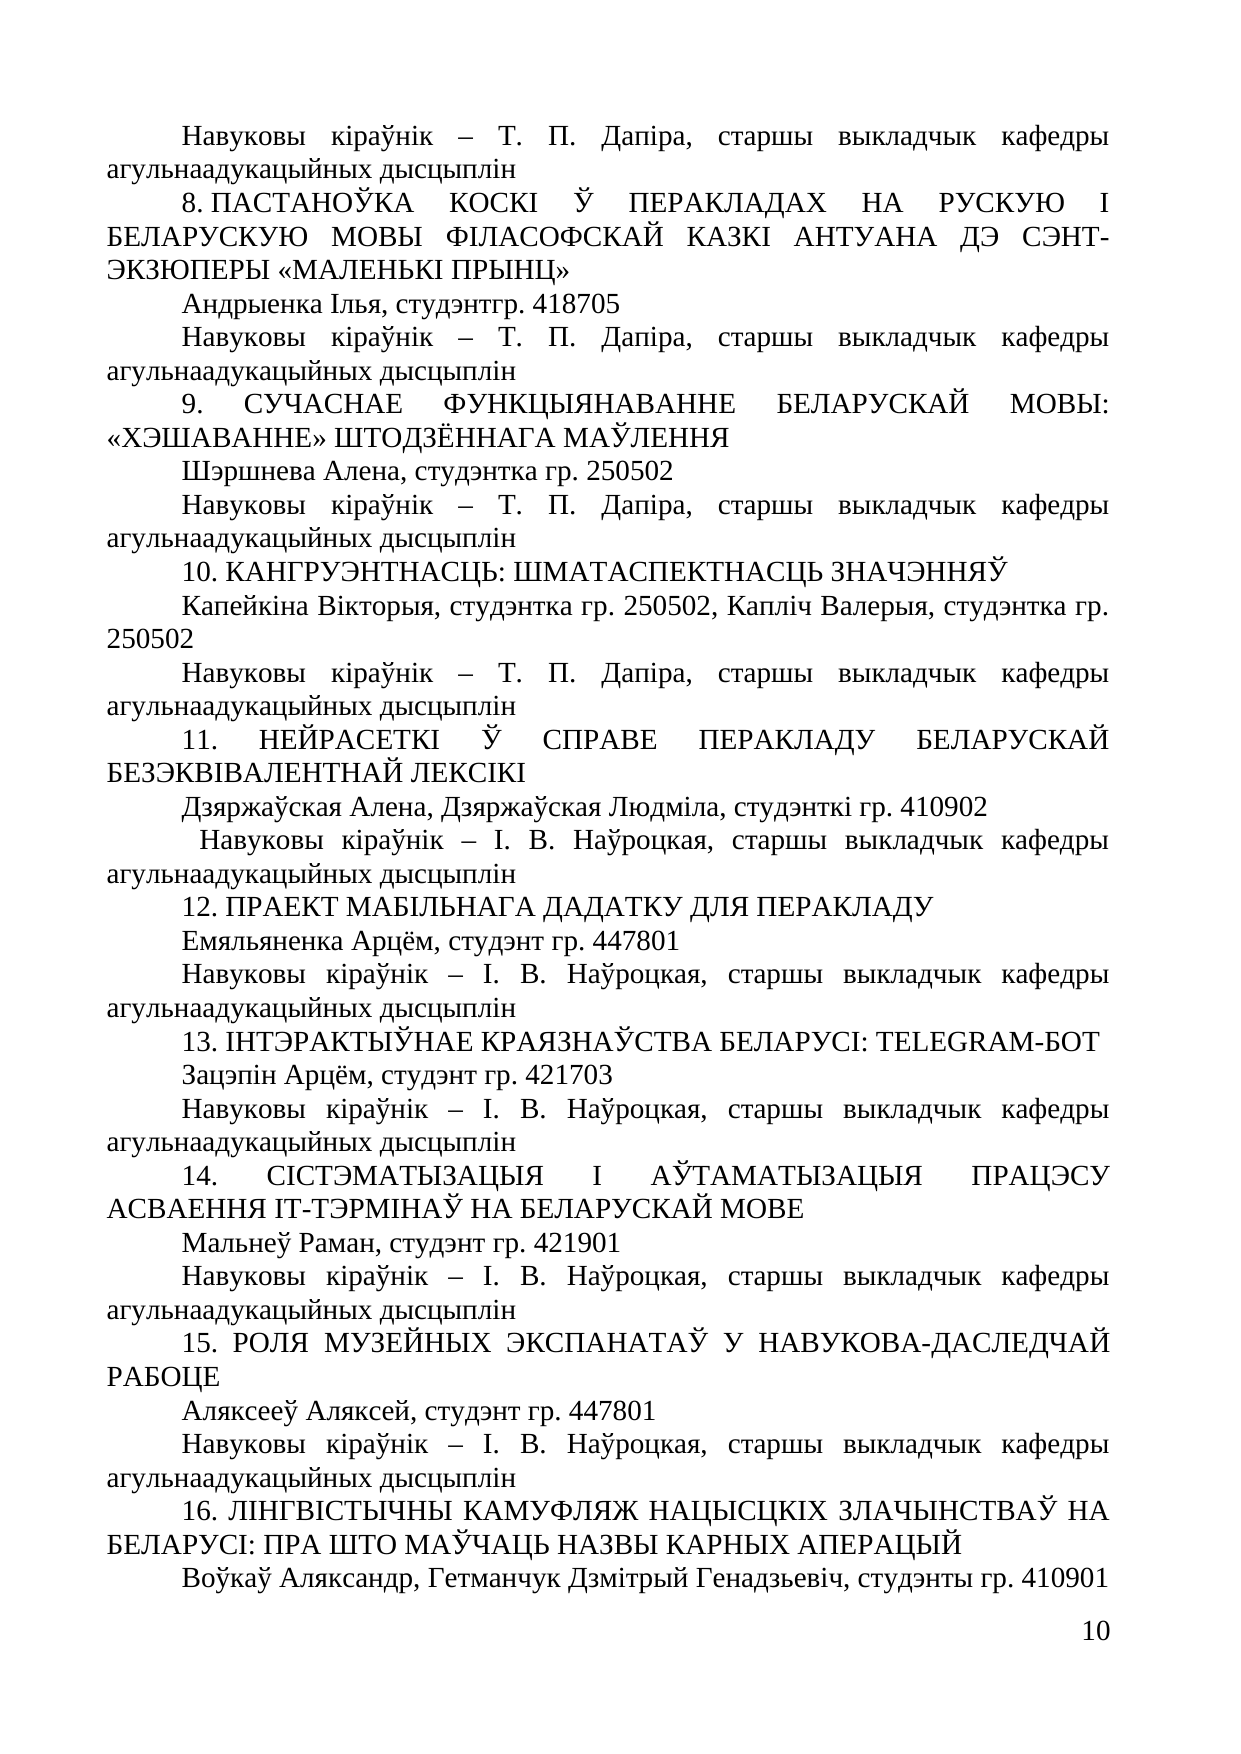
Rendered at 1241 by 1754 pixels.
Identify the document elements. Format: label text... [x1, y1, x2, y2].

text 9. СУЧАСНАЕ ФУНКЦЫЯНАВАННЕ БЕЛАРУСКАЙ МОВЫ: «‎ХЭШАВАННЕ» ШТОДЗЁННАГА МАЎЛЕННЯ [106, 386, 1110, 453]
text 10. КАНГРУЭНТНАСЦЬ: ШМАТАСПЕКТНАСЦЬ ЗНАЧЭННЯЎ [106, 554, 1110, 588]
text Навуковы кіраўнік – І. В. Наўроцкая, старшы выкладчык кафедры агульнаадукацыйных дысцыплін [106, 1091, 1110, 1158]
text 15. РОЛЯ МУЗЕЙНЫХ ЭКСПАНАТАЎ У НАВУКОВА-ДАСЛЕДЧАЙ РАБОЦЕ [106, 1326, 1110, 1393]
text 14. Сістэматызацыя і аўтаматызацыя працэсу асваення IT-тэрмінаў на беларускай мове [106, 1158, 1110, 1225]
text 16. ЛІНГВІСТЫЧНЫ КАМУФЛЯЖ НАЦЫСЦКІХ ЗЛАЧЫНСТВАЎ НА БЕЛАРУСІ: ПРА ШТО МАЎЧАЦЬ НАЗВЫ КАРНЫХ АПЕРАЦЫЙ [106, 1493, 1110, 1560]
text 12. ПРАЕКТ МАБІЛЬНАГА ДАДАТКУ ДЛЯ ПЕРАКЛАДУ [106, 889, 1110, 923]
text Навуковы кіраўнік – Т. П. Дапіра, старшы выкладчык кафедры агульнаадукацыйных дысцыплін [106, 118, 1110, 185]
text Навуковы кіраўнік – І. В. Наўроцкая, старшы выкладчык кафедры агульнаадукацыйных дысцыплін [106, 822, 1110, 889]
text Мальнеў Раман, студэнт гр. 421901 [106, 1225, 1110, 1258]
text Навуковы кіраўнік – І. В. Наўроцкая, старшы выкладчык кафедры агульнаадукацыйных дысцыплін [106, 957, 1110, 1024]
text Емяльяненка Арцём, студэнт гр. 447801 [106, 923, 1110, 957]
text Аляксееў Аляксей, студэнт гр. 447801 [106, 1393, 1110, 1426]
text Навуковы кіраўнік – І. В. Наўроцкая, старшы выкладчык кафедры агульнаадукацыйных дысцыплін [106, 1258, 1110, 1326]
text Зацэпін Арцём, студэнт гр. 421703 [106, 1057, 1110, 1091]
text 13. Інтэрактыўнае краязнаўства Беларусі: Telegram-бот [106, 1024, 1110, 1057]
text Навуковы кіраўнік – Т. П. Дапіра, старшы выкладчык кафедры агульнаадукацыйных дысцыплін [106, 655, 1110, 722]
text Навуковы кіраўнік – Т. П. Дапіра, старшы выкладчык кафедры агульнаадукацыйных дысцыплін [106, 487, 1110, 554]
text 11. нейрасеткі ў справе перакладу беларускай безэквівалентнай лексікі [106, 722, 1110, 789]
text Дзяржаўская Алена, Дзяржаўская Людміла, студэнткі гр. 410902 [106, 789, 1110, 822]
text Навуковы кіраўнік – Т. П. Дапіра, старшы выкладчык кафедры агульнаадукацыйных дысцыплін [106, 319, 1110, 386]
text Шэршнева Алена, студэнтка гр. 250502 [106, 453, 1110, 487]
text Андрыенка Ілья, студэнтгр. 418705 [106, 286, 1110, 319]
text Капейкіна Вікторыя, студэнтка гр. 250502, Капліч Валерыя, студэнтка гр. 250502 [106, 588, 1110, 655]
text 8. ПАСТАНОЎКА КОСКІ Ў ПЕРАКЛАДАХ НА РУСКУЮ І БЕЛАРУСКУЮ МОВЫ ФІЛАСОФСКАЙ КАЗКІ АНТУАНА ДЭ СЭНТ-ЭКЗЮПЕРЫ «МАЛЕНЬКІ ПРЫНЦ» [106, 185, 1110, 286]
text Навуковы кіраўнік – І. В. Наўроцкая, старшы выкладчык кафедры агульнаадукацыйных дысцыплін [106, 1426, 1110, 1493]
text Воўкаў Аляксандр, Гетманчук Дзмітрый Генадзьевіч, студэнты гр. 410901 [106, 1560, 1110, 1594]
